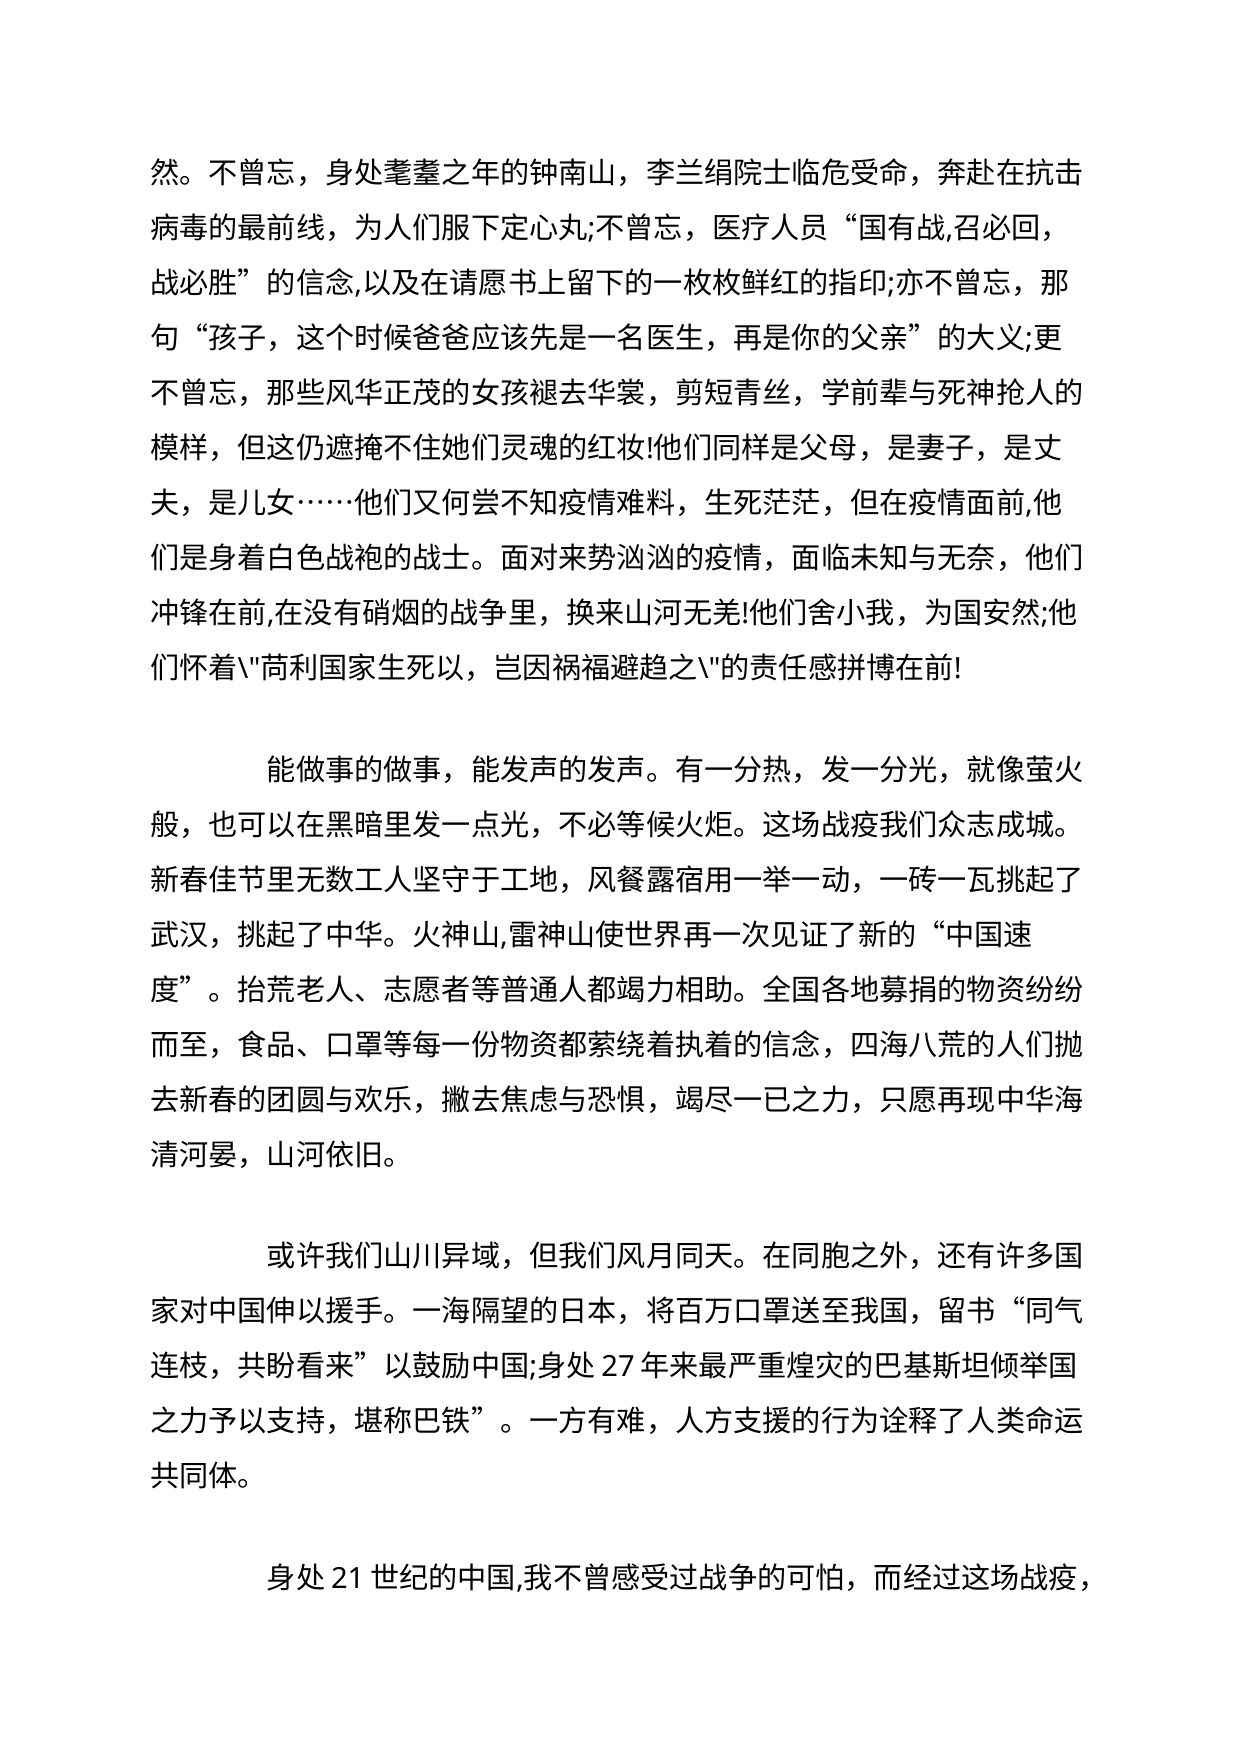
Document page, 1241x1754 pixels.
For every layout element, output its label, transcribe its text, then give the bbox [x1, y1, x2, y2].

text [150, 150, 1090, 687]
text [150, 1554, 1090, 1597]
text 或许我们山川异域，但我们风月同天。在同胞之外，还有许多国家对中国伸以援手。一海隔望的日本，将百万口罩送至我国，留书“同气连枝，共盼看来”以鼓励中国;身处27年来最严重煌灾的巴基斯坦倾举国之力予以支持，堪称巴铁”。一方有难，人方支援的行为诠释了人类命运共同体。 [150, 1233, 1090, 1495]
text 能做事的做事，能发声的发声。有一分热，发一分光，就像萤火般，也可以在黑暗里发一点光，不必等候火炬。这场战疫我们众志成城。新春佳节里无数工人坚守于工地，风餐露宿用一举一动，一砖一瓦挑起了武汉，挑起了中华。火神山,雷神山使世界再一次见证了新的“中国速度”。抬荒老人、志愿者等普通人都竭力相助。全国各地募捐的物资纷纷而至，食品、口罩等每一份物资都萦绕着执着的信念，四海八荒的人们抛去新春的团圆与欢乐，撇去焦虑与恐惧，竭尽一已之力，只愿再现中华海清河晏，山河依旧。 [150, 747, 1090, 1173]
